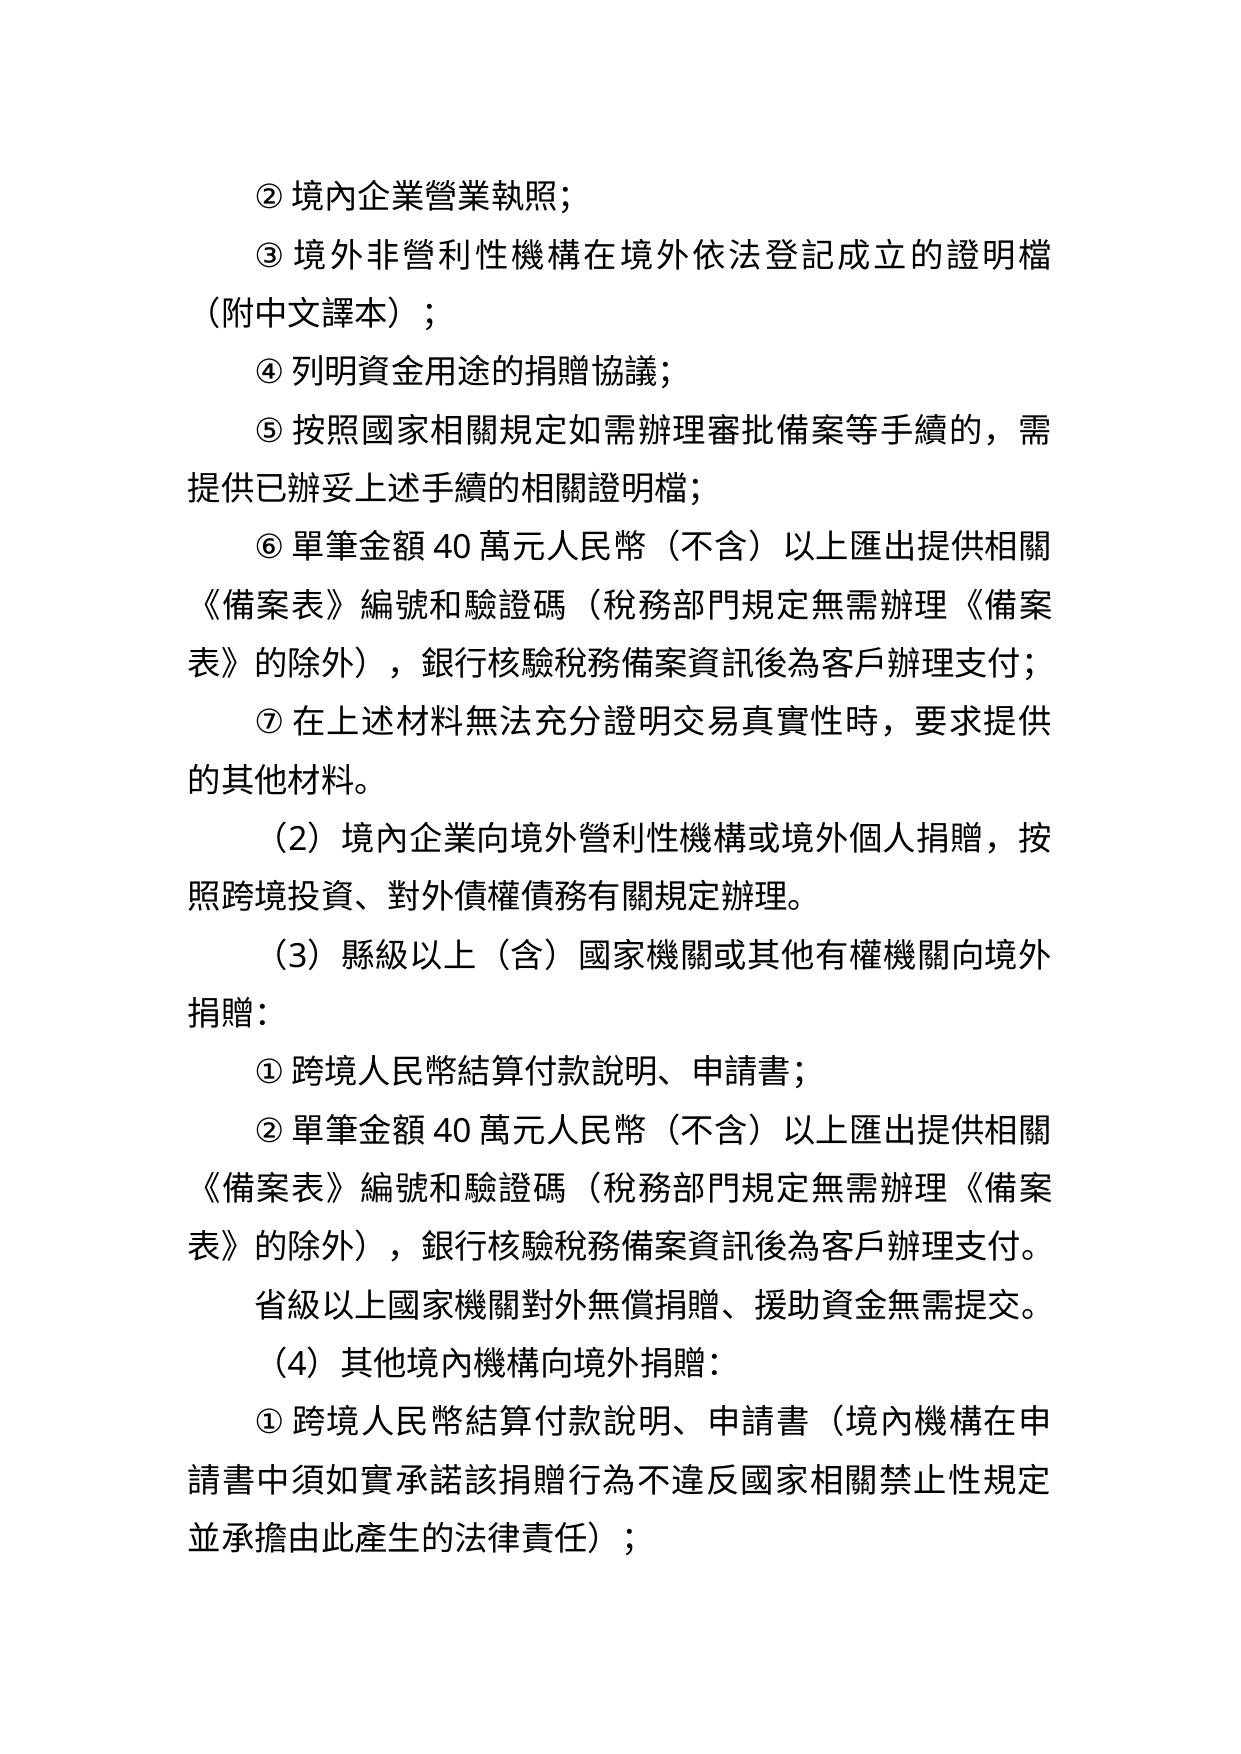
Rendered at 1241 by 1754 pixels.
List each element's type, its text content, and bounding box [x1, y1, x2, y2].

text ⑥單筆金額40萬元人民幣（不含）以上匯出提供相關《備案表》編號和驗證碼（稅務部門規定無需辦理《備案表》的除外），銀行核驗稅務備案資訊後為客戶辦理支付； [187, 512, 1053, 687]
text ④列明資金用途的捐贈協議； [187, 337, 1053, 395]
text ②境內企業營業執照； [187, 162, 1053, 220]
text ⑤按照國家相關規定如需辦理審批備案等手續的，需提供已辦妥上述手續的相關證明檔； [187, 395, 1053, 512]
text ②單筆金額40萬元人民幣（不含）以上匯出提供相關《備案表》編號和驗證碼（稅務部門規定無需辦理《備案表》的除外），銀行核驗稅務備案資訊後為客戶辦理支付。 [187, 1095, 1053, 1270]
text （2）境內企業向境外營利性機構或境外個人捐贈，按照跨境投資、對外債權債務有關規定辦理。 [187, 804, 1053, 920]
text 省級以上國家機關對外無償捐贈、援助資金無需提交。 [187, 1270, 1053, 1329]
text ①跨境人民幣結算付款說明、申請書（境內機構在申請書中須如實承諾該捐贈行為不違反國家相關禁止性規定，並承擔由此產生的法律責任）； [187, 1387, 1053, 1562]
text ⑦在上述材料無法充分證明交易真實性時，要求提供的其他材料。 [187, 687, 1053, 804]
text （3）縣級以上（含）國家機關或其他有權機關向境外捐贈： [187, 920, 1053, 1037]
text ①跨境人民幣結算付款說明、申請書； [187, 1037, 1053, 1095]
text （4）其他境內機構向境外捐贈： [187, 1329, 1053, 1387]
text ③境外非營利性機構在境外依法登記成立的證明檔（附中文譯本）； [187, 220, 1053, 337]
